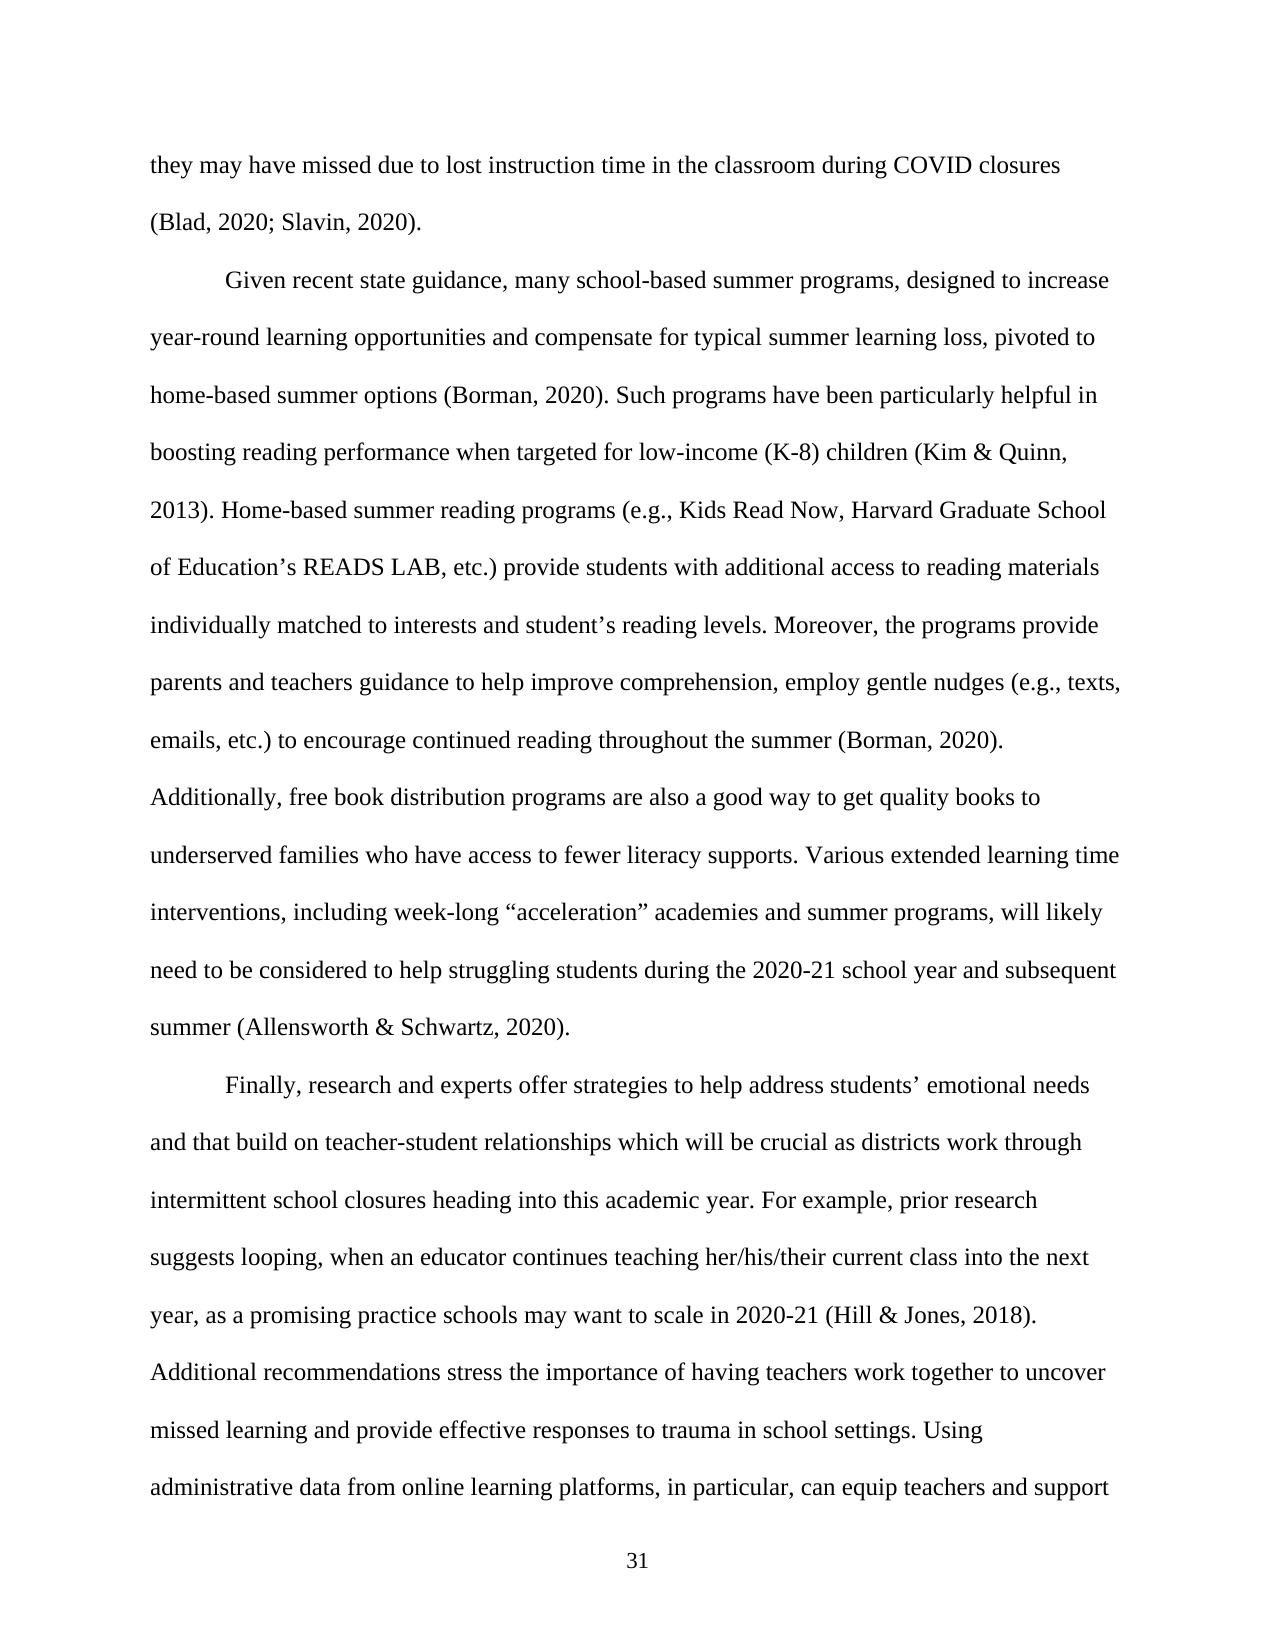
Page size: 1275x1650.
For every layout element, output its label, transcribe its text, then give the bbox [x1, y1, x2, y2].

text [150, 1070, 1125, 1501]
text Given recent state guidance, many school-based summer programs, designed to increase year-round learning opportunities and compensate for typical summer learning loss, pivoted to home-based summer options (Borman, 2020). Such programs have been particularly helpful in boosting reading performance when targeted for low-income (K-8) children (Kim & Quinn, 2013). Home-based summer reading programs (e.g., Kids Read Now, Harvard Graduate School of Education’s READS LAB, etc.) provide students with additional access to reading materials individually matched to interests and student’s reading levels. Moreover, the programs provide parents and teachers guidance to help improve comprehension, employ gentle nudges (e.g., texts, emails, etc.) to encourage continued reading throughout the summer (Borman, 2020). Additionally, free book distribution programs are also a good way to get quality books to underserved families who have access to fewer literacy supports. Various extended learning time interventions, including week-long “acceleration” academies and summer programs, will likely need to be considered to help struggling students during the 2020-21 school year and subsequent summer (Allensworth & Schwartz, 2020). [150, 265, 1125, 1041]
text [150, 150, 1125, 236]
